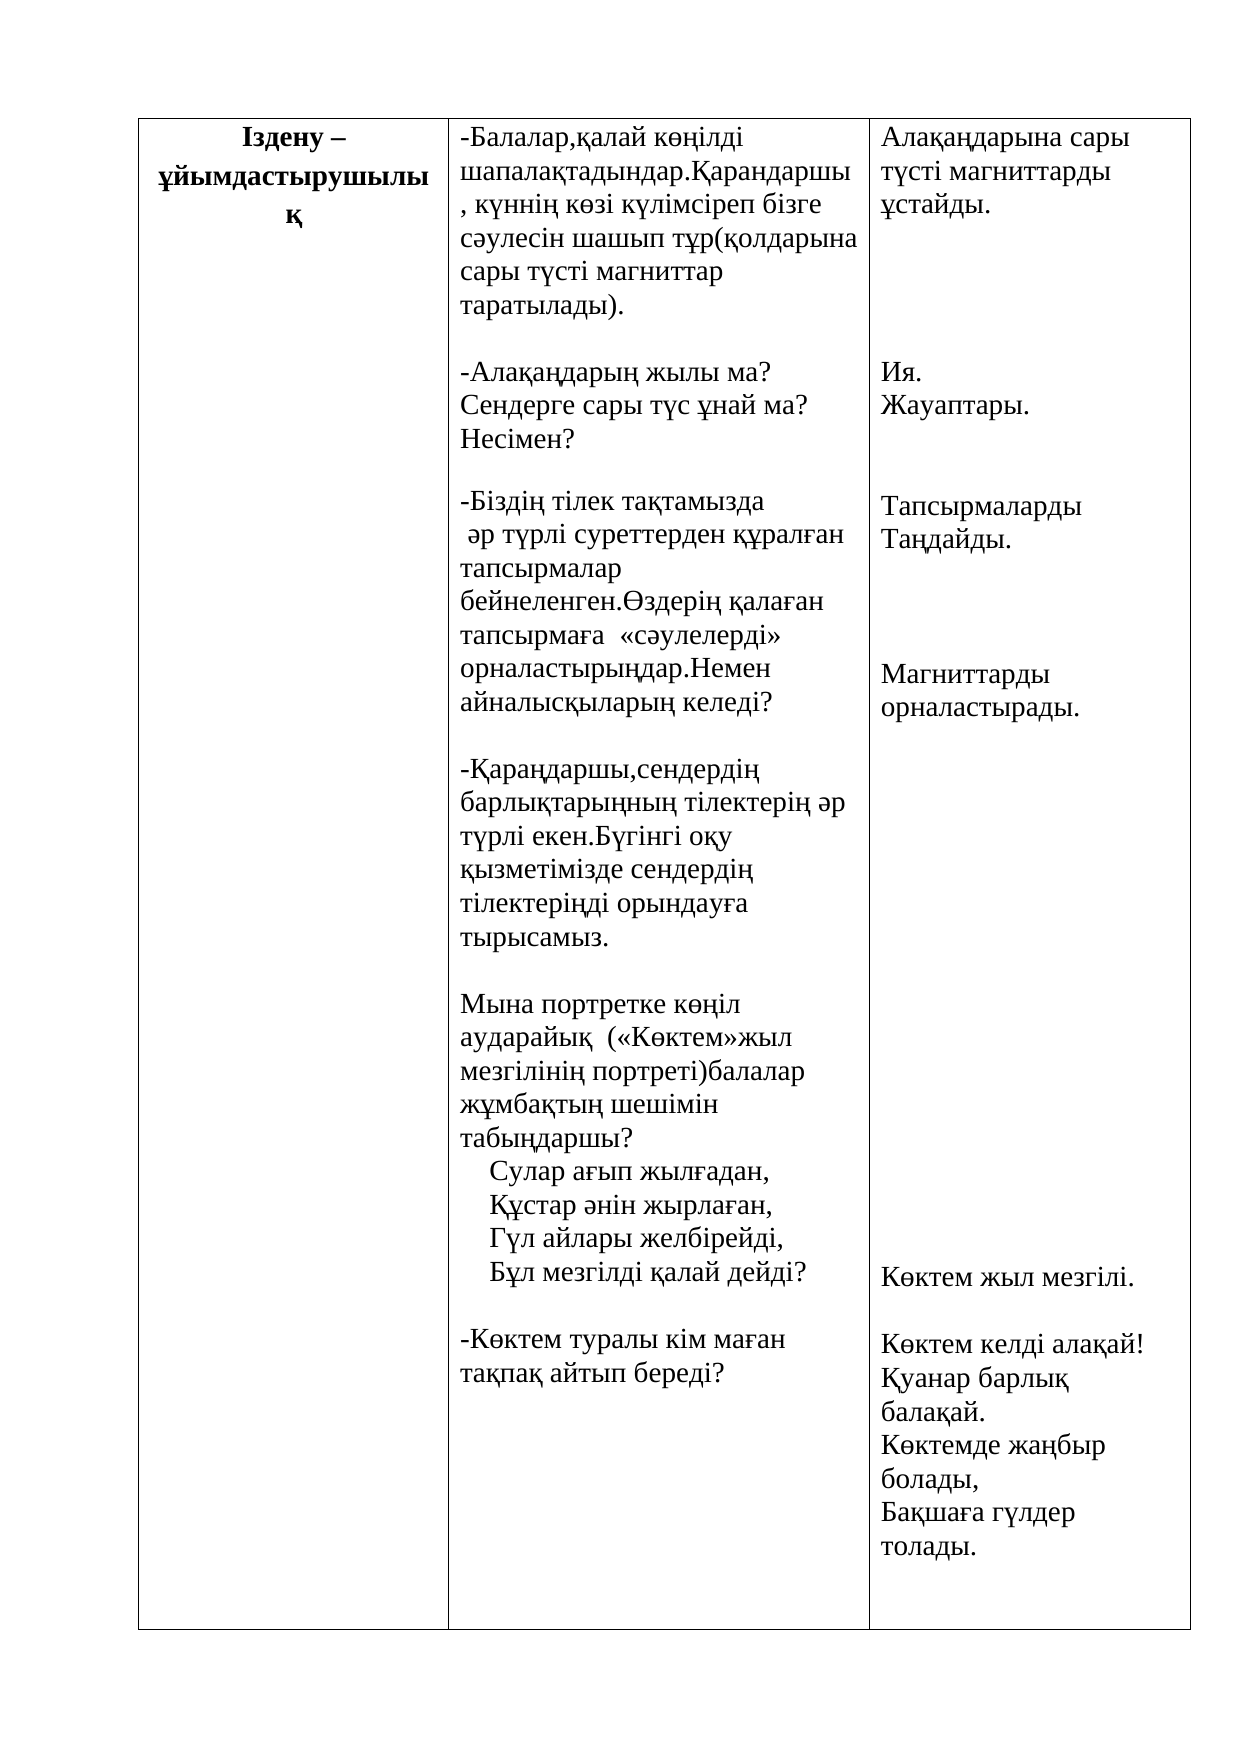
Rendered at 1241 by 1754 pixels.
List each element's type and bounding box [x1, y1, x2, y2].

table_cell [449, 119, 869, 1628]
table_cell [870, 119, 1190, 1628]
table_cell [139, 119, 448, 1628]
